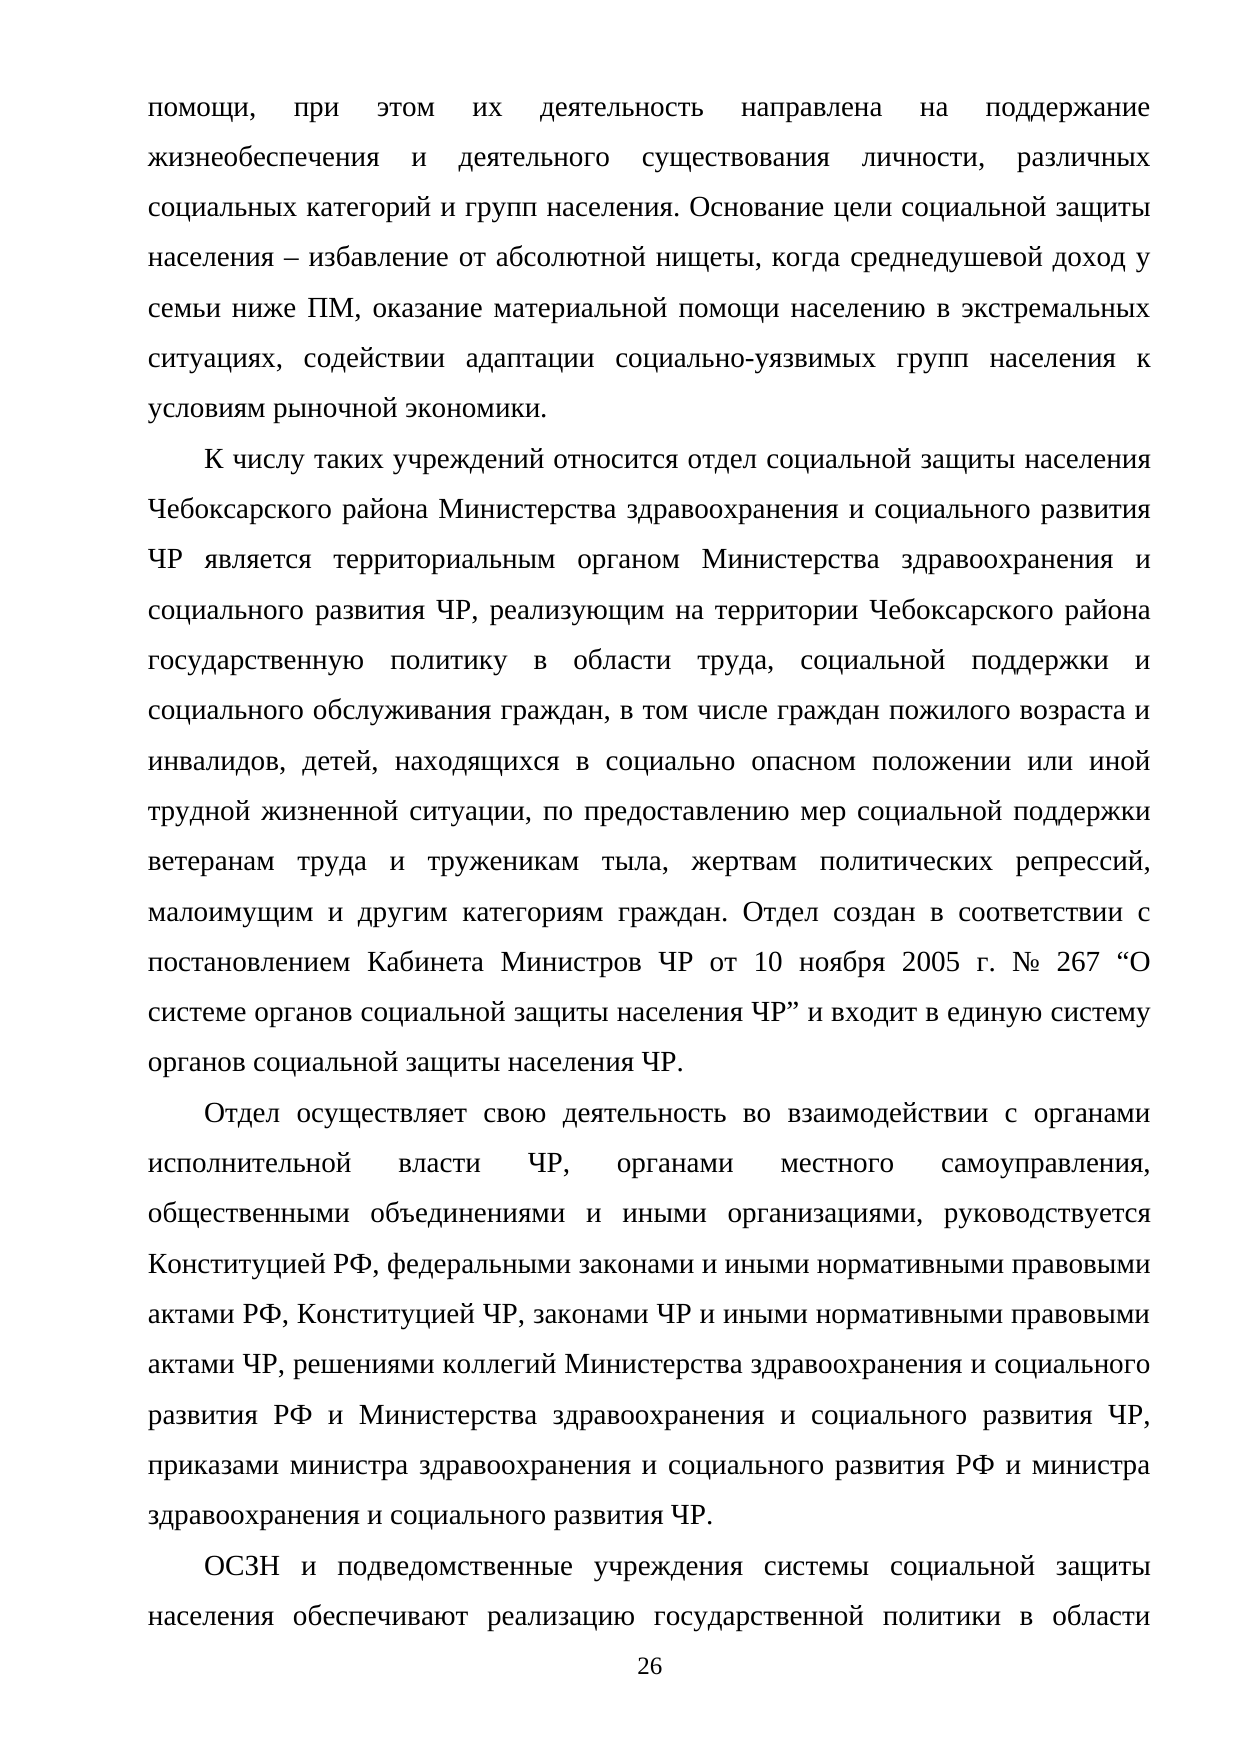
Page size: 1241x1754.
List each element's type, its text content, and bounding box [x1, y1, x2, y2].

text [148, 89, 1152, 424]
text К числу таких учреждений относится отдел социальной защиты населения Чебоксарского района Министерства здравоохранения и социального развития ЧР является территориальным органом Министерства здравоохранения и социального развития ЧР, реализующим на территории Чебоксарского района государственную политику в области труда, социальной поддержки и социального обслуживания граждан, в том числе граждан пожилого возраста и инвалидов, детей, находящихся в социально опасном положении или иной трудной жизненной ситуации, по предоставлению мер социальной поддержки ветеранам труда и труженикам тыла, жертвам политических репрессий, малоимущим и другим категориям граждан. Отдел создан в соответствии с постановлением Кабинета Министров ЧР от 10 ноября . № 267 “О системе органов социальной защиты населения ЧР” и входит в единую систему органов социальной защиты населения ЧР. [148, 441, 1152, 1078]
text Отдел осуществляет свою деятельность во взаимодействии с органами исполнительной власти ЧР, органами местного самоуправления, общественными объединениями и иными организациями, руководствуется Конституцией РФ, федеральными законами и иными нормативными правовыми актами РФ, Конституцией ЧР, законами ЧР и иными нормативными правовыми актами ЧР, решениями коллегий Министерства здравоохранения и социального развития РФ и Министерства здравоохранения и социального развития ЧР, приказами министра здравоохранения и социального развития РФ и министра здравоохранения и социального развития ЧР. [148, 1095, 1152, 1531]
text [148, 1548, 1152, 1632]
